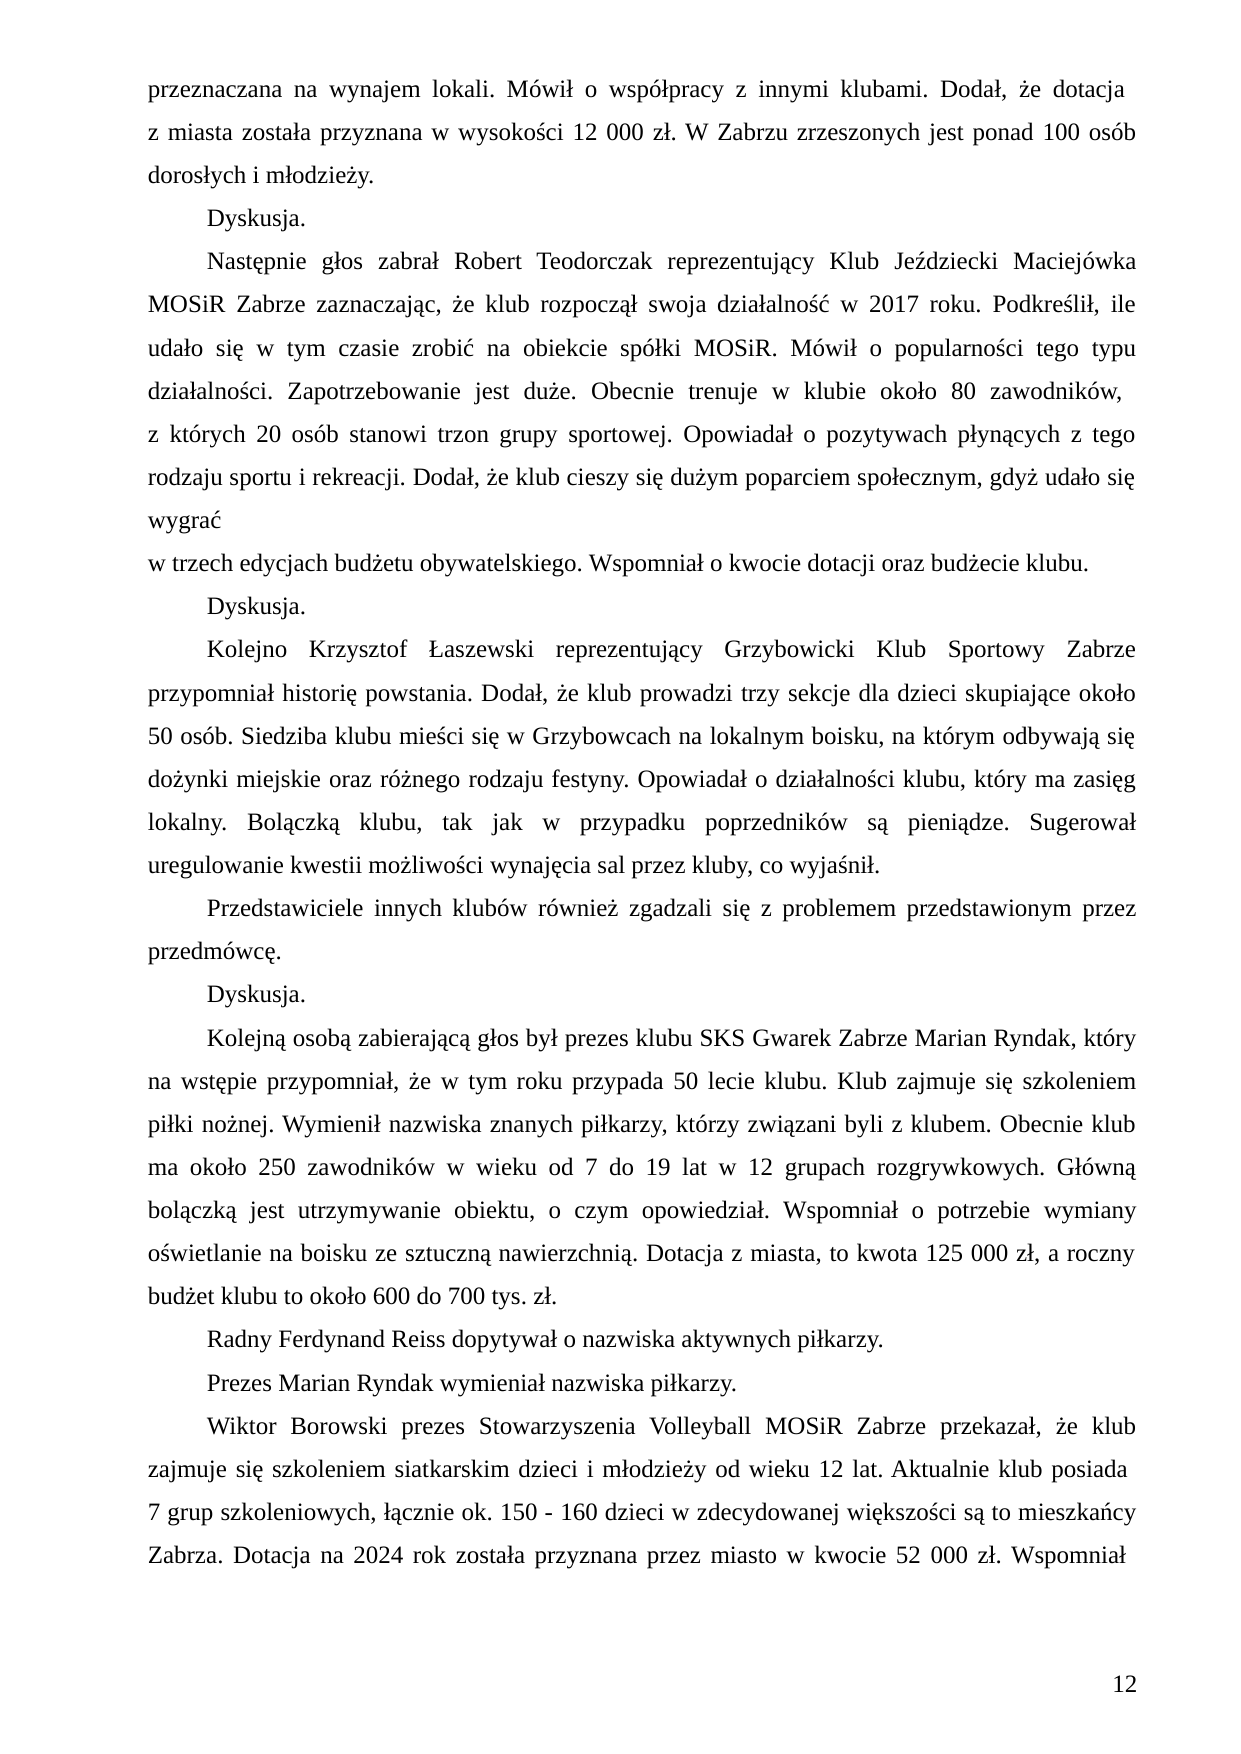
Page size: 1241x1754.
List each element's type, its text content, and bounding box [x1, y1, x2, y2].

text Następnie głos zabrał Robert Teodorczak reprezentujący Klub Jeździecki Maciejówka MOSiR Zabrze zaznaczając, że klub rozpoczął swoja działalność w 2017 roku. Podkreślił, ile udało się w tym czasie zrobić na obiekcie spółki MOSiR. Mówił o popularności tego typu działalności. Zapotrzebowanie jest duże. Obecnie trenuje w klubie około 80 zawodników, z których 20 osób stanowi trzon grupy sportowej. Opowiadał o pozytywach płynących z tego rodzaju sportu i rekreacji. Dodał, że klub cieszy się dużym poparciem społecznym, gdyż udało się wygrać w trzech edycjach budżetu obywatelskiego. Wspomniał o kwocie dotacji oraz budżecie klubu. [148, 246, 1137, 577]
text Radny Ferdynand Reiss dopytywał o nazwiska aktywnych piłkarzy. [148, 1324, 1137, 1353]
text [148, 74, 1137, 189]
text Dyskusja. [148, 203, 1137, 232]
text Dyskusja. [148, 979, 1137, 1008]
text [148, 1411, 1137, 1569]
text Przedstawiciele innych klubów również zgadzali się z problemem przedstawionym przez przedmówcę. [148, 893, 1137, 965]
text Prezes Marian Ryndak wymieniał nazwiska piłkarzy. [148, 1368, 1137, 1396]
text Kolejno Krzysztof Łaszewski reprezentujący Grzybowicki Klub Sportowy Zabrze przypomniał historię powstania. Dodał, że klub prowadzi trzy sekcje dla dzieci skupiające około 50 osób. Siedziba klubu mieści się w Grzybowcach na lokalnym boisku, na którym odbywają się dożynki miejskie oraz różnego rodzaju festyny. Opowiadał o działalności klubu, który ma zasięg lokalny. Bolączką klubu, tak jak w przypadku poprzedników są pieniądze. Sugerował uregulowanie kwestii możliwości wynajęcia sal przez kluby, co wyjaśnił. [148, 634, 1137, 879]
text Kolejną osobą zabierającą głos był prezes klubu SKS Gwarek Zabrze Marian Ryndak, który na wstępie przypomniał, że w tym roku przypada 50 lecie klubu. Klub zajmuje się szkoleniem piłki nożnej. Wymienił nazwiska znanych piłkarzy, którzy związani byli z klubem. Obecnie klub ma około 250 zawodników w wieku od 7 do 19 lat w 12 grupach rozgrywkowych. Główną bolączką jest utrzymywanie obiektu, o czym opowiedział. Wspomniał o potrzebie wymiany oświetlanie na boisku ze sztuczną nawierzchnią. Dotacja z miasta, to kwota 125 000 zł, a roczny budżet klubu to około 600 do 700 tys. zł. [148, 1023, 1137, 1310]
text Dyskusja. [148, 591, 1137, 620]
